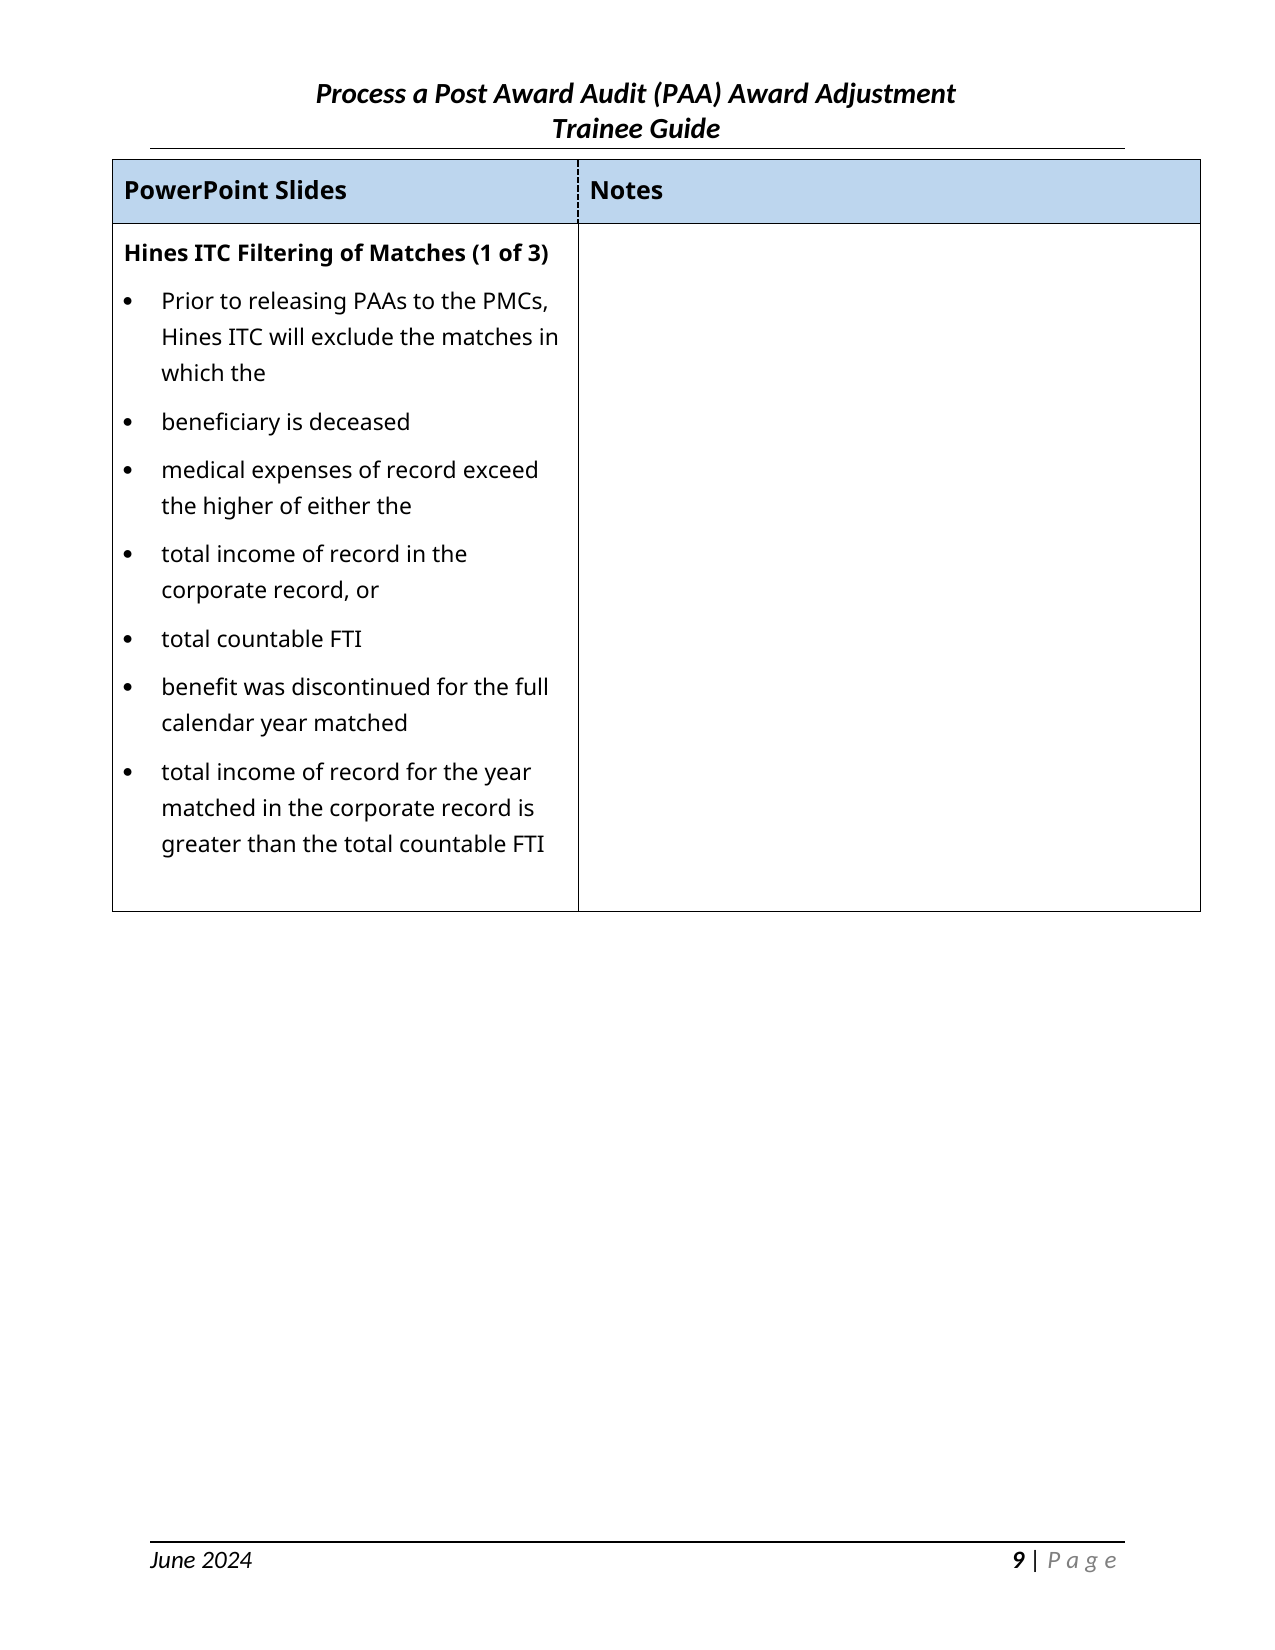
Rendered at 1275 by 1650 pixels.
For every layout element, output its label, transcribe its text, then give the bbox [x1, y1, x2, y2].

table_header PowerPoint Slides [113, 160, 578, 223]
table_cell [579, 224, 1200, 911]
table_header Notes [578, 160, 1200, 223]
table_cell Hines ITC Filtering of Matches (1 of 3) Prior to releasing PAAs to the PMCs, Hines ITC will exclude the matches in which the beneficiary is deceased medical expenses of record exceed the higher of either the total income of record in the corporate record, or total countable FTI benefit was discontinued for the full calendar year matched total income of record for the year matched in the corporate record is greater than the total countable FTI [113, 224, 578, 911]
